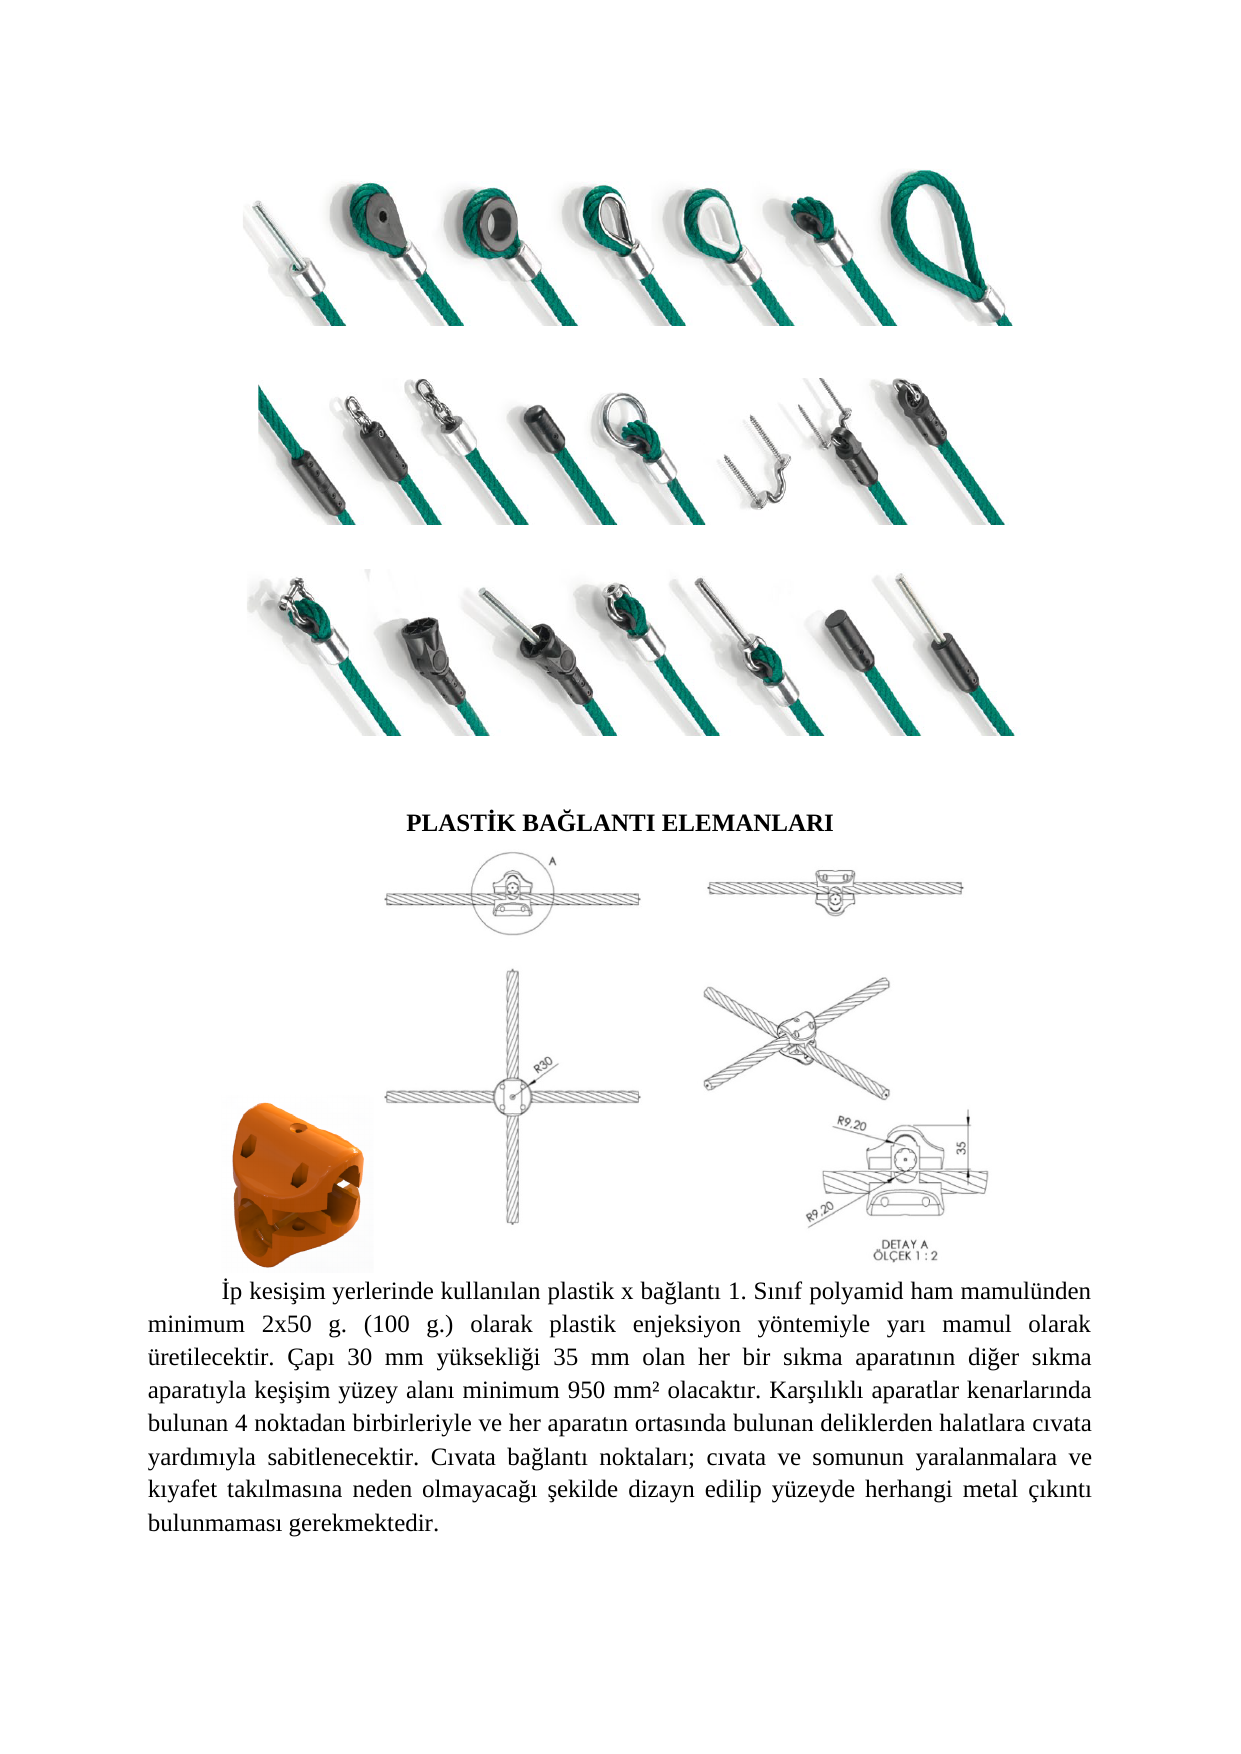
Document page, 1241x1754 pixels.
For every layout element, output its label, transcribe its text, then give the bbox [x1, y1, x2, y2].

text PLASTİK BAĞLANTI ELEMANLARI [148, 808, 1093, 837]
picture [242, 168, 1025, 326]
picture [258, 378, 1009, 525]
picture [221, 841, 994, 1273]
picture [246, 569, 1021, 736]
text İp kesişim yerlerinde kullanılan plastik x bağlantı 1. Sınıf polyamid ham mamulünden minimum 2x50 g. (100 g.) olarak plastik enjeksiyon yöntemiyle yarı mamul olarak üretilecektir. Çapı 30 mm yüksekliği 35 mm olan her bir sıkma aparatının diğer sıkma aparatıyla keşişim yüzey alanı minimum 950 mm² olacaktır. Karşılıklı aparatlar kenarlarında bulunan 4 noktadan birbirleriyle ve her aparatın ortasında bulunan deliklerden halatlara cıvata yardımıyla sabitlenecektir. Cıvata bağlantı noktaları; cıvata ve somunun yaralanmalara ve kıyafet takılmasına neden olmayacağı şekilde dizayn edilip yüzeyde herhangi metal çıkıntı bulunmaması gerekmektedir. [148, 1276, 1093, 1536]
